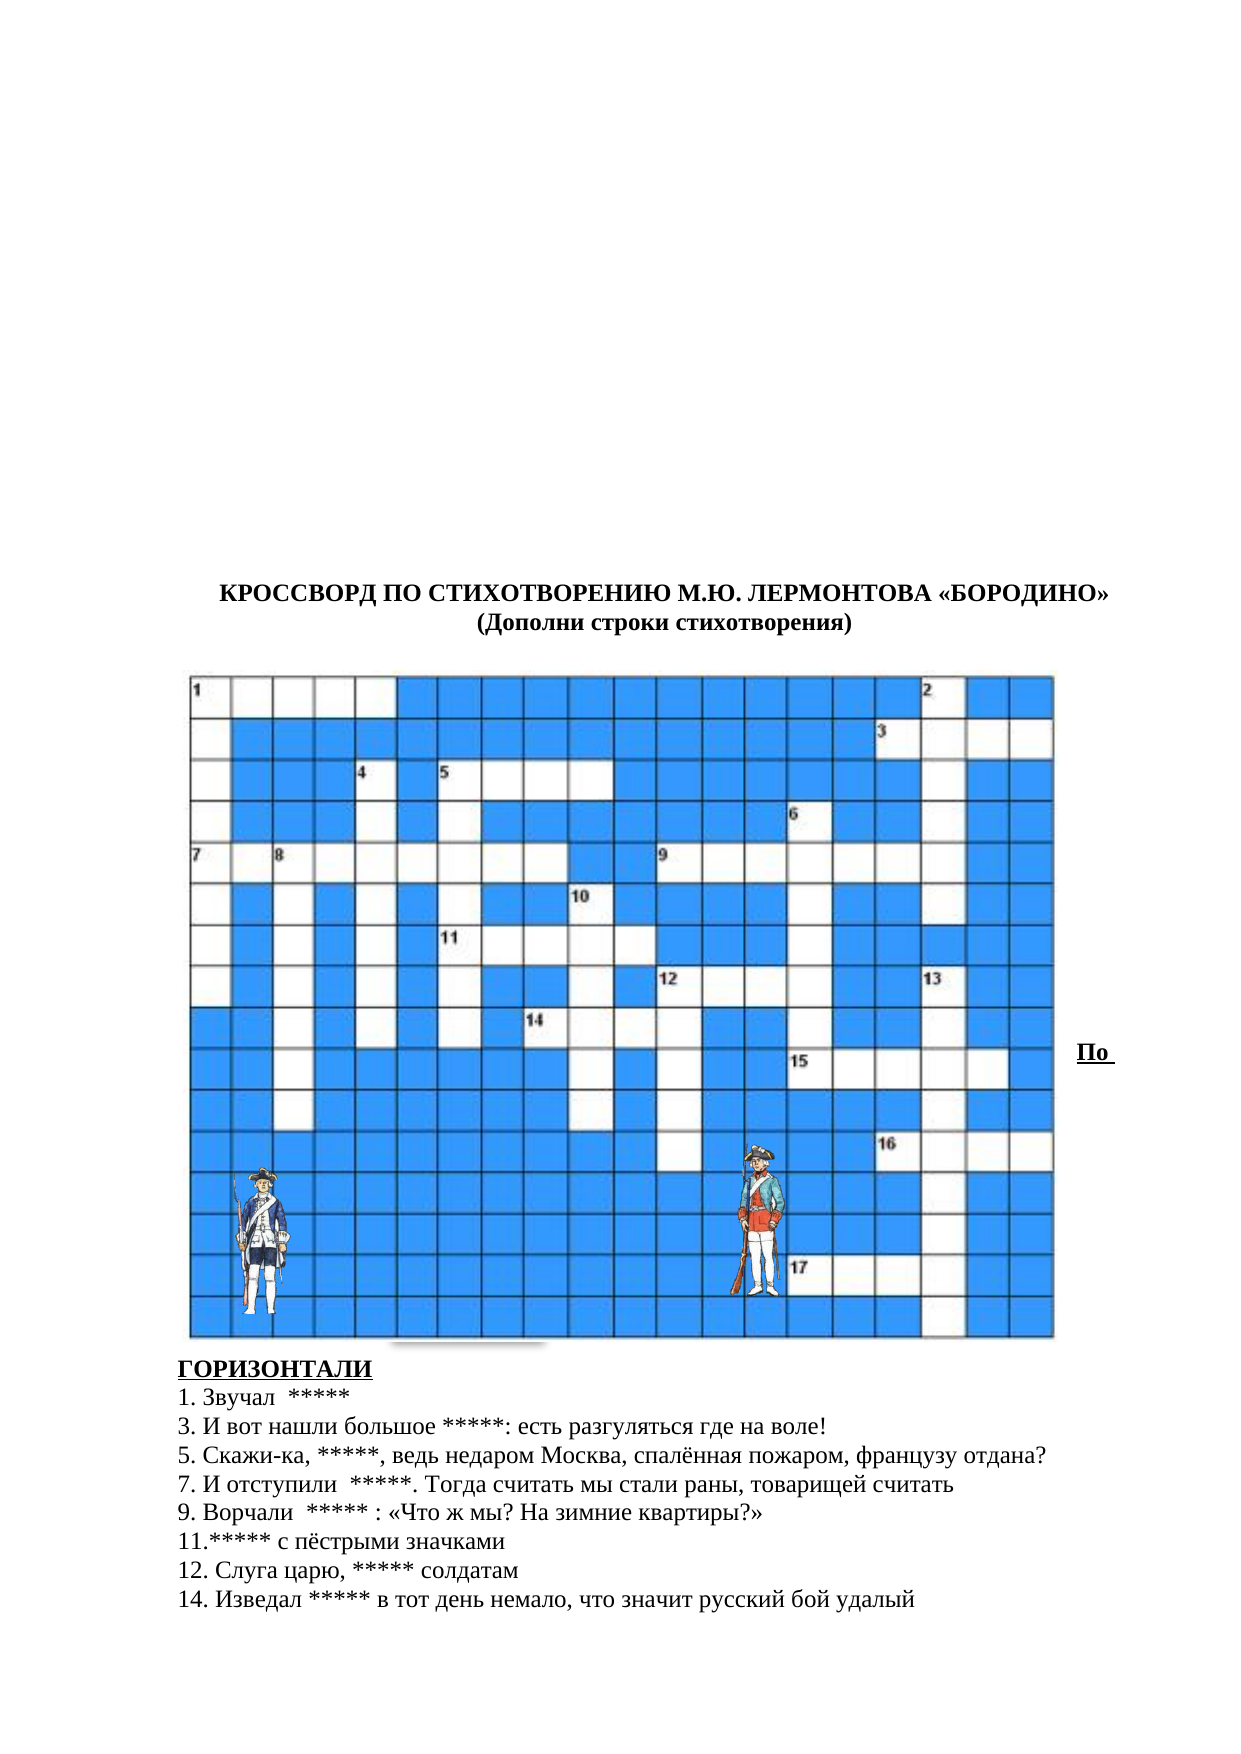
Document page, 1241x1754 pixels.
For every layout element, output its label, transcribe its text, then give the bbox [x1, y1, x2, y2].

text По ГОРИЗОНТАЛИ [177, 1037, 1152, 1382]
text 1. Звучал ***** [177, 1382, 1152, 1411]
text 9. Ворчали ***** : «Что ж мы? На зимние квартиры?» [177, 1497, 1152, 1526]
text 11.***** с пёстрыми значками [177, 1526, 1152, 1555]
text 3. И вот нашли большое *****: есть разгуляться где на воле! [177, 1411, 1152, 1440]
text (Дополни строки стихотворения) [177, 607, 1152, 636]
text 5. Скажи-ка, *****, ведь недаром Москва, спалённая пожаром, французу отдана? [177, 1440, 1152, 1469]
text 14. Изведал ***** в тот день немало, что значит русский бой удалый [177, 1584, 1152, 1612]
text КРОССВОРД ПО СТИХОТВОРЕНИЮ М.Ю. ЛЕРМОНТОВА «БОРОДИНО» [177, 578, 1152, 607]
picture [182, 669, 1057, 1338]
text 7. И отступили *****. Тогда считать мы стали раны, товарищей считать [177, 1469, 1152, 1497]
text 12. Слуга царю, ***** солдатам [177, 1555, 1152, 1584]
